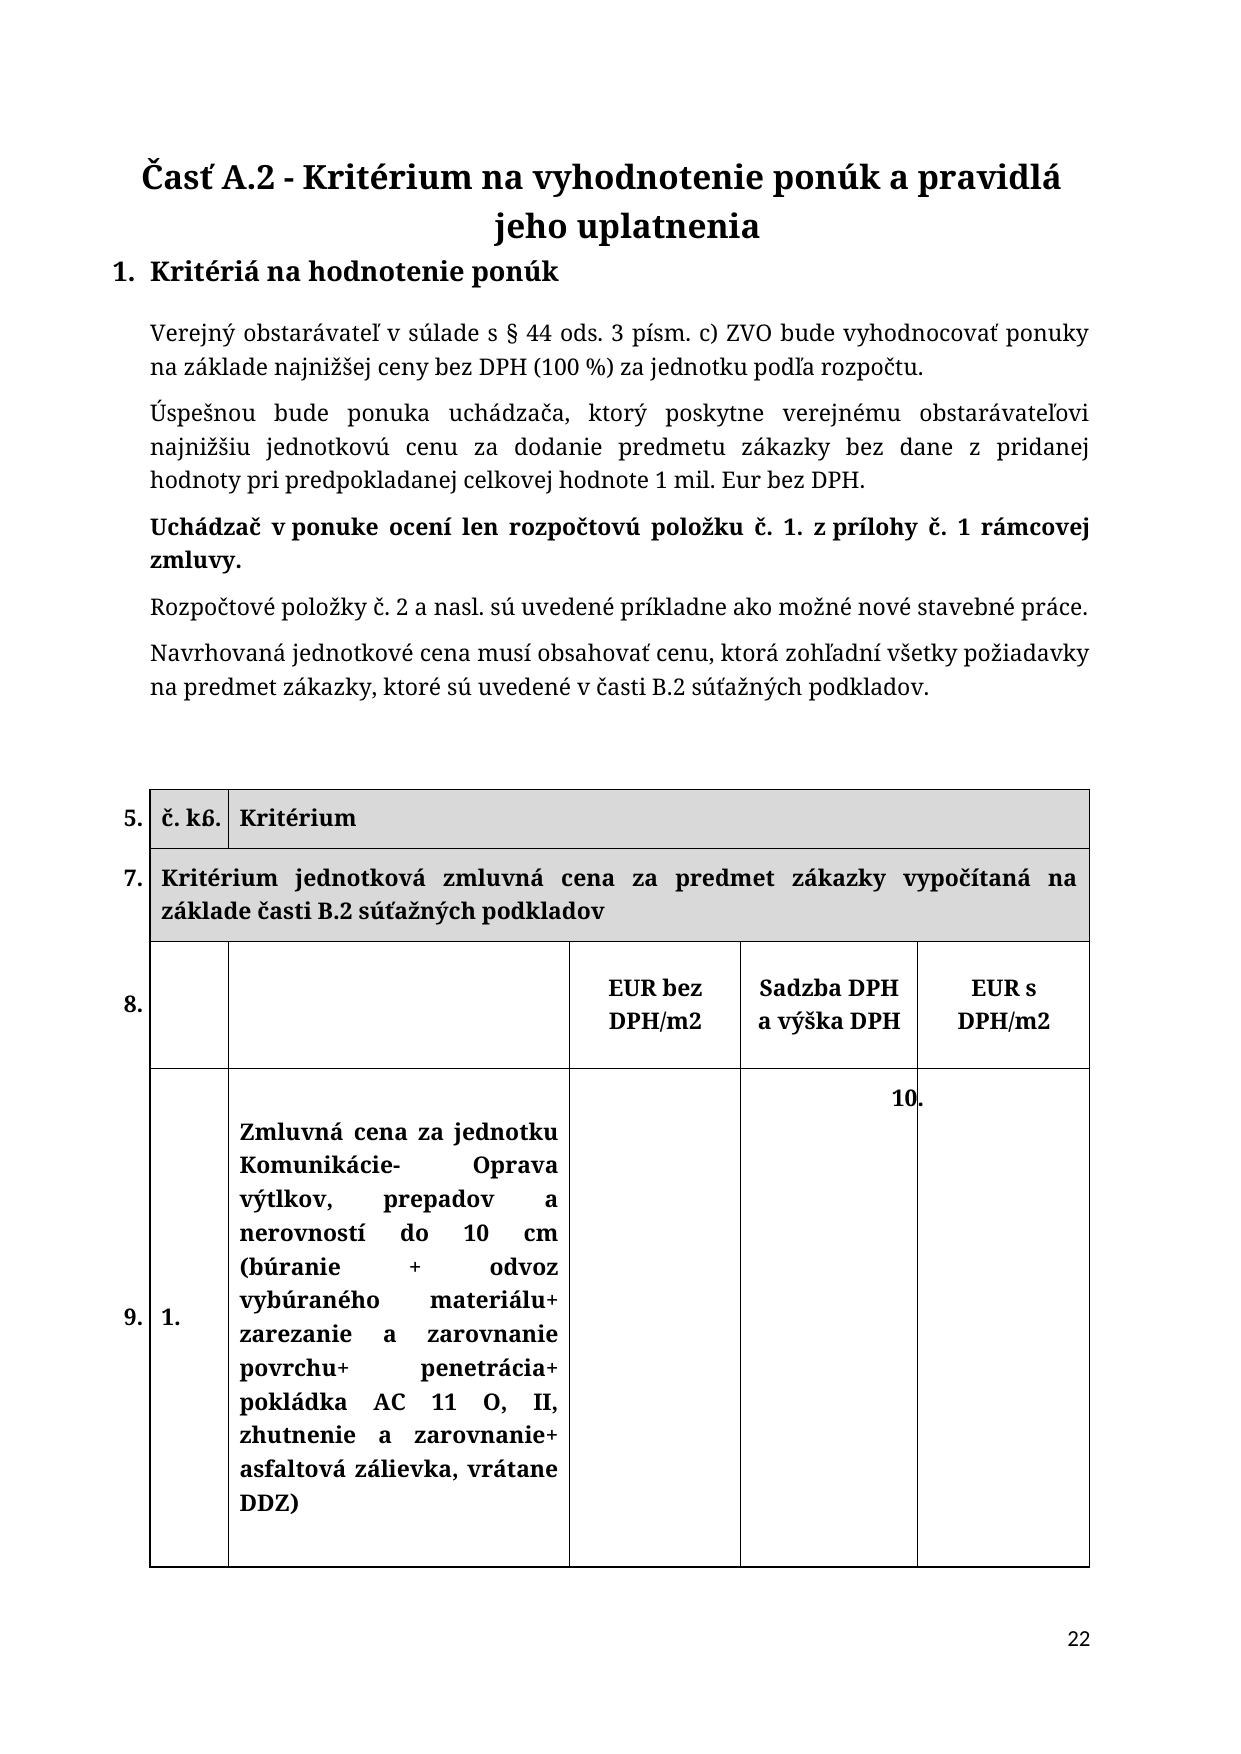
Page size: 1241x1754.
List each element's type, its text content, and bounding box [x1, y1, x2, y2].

table_cell [229, 942, 569, 1068]
list Verejný obstarávateľ v súlade s § 44 ods. 3 písm. c) ZVO bude vyhodnocovať ponuky na základe najnižšej ceny bez DPH (100 %) za jednotku podľa rozpočtu. [150, 317, 1090, 382]
table_cell Sadzba DPH a výška DPH [741, 942, 917, 1068]
table_cell [151, 942, 228, 1068]
table_cell [918, 1069, 1089, 1566]
table_header č. k. [151, 790, 228, 848]
subtitle Kritériá na hodnotenie ponúk [112, 252, 1090, 289]
table_cell Zmluvná cena za jednotku Komunikácie- Oprava výtlkov, prepadov a nerovností do 10 cm (búranie + odvoz vybúraného materiálu+ zarezanie a zarovnanie povrchu+ penetrácia+ pokládka AC 11 O, II, zhutnenie a zarovnanie+ asfaltová zálievka, vrátane DDZ) [229, 1069, 569, 1566]
list Rozpočtové položky č. 2 a nasl. sú uvedené príkladne ako možné nové stavebné práce. [150, 591, 1090, 622]
table_cell [570, 1069, 740, 1566]
table_cell 1. [151, 1069, 228, 1566]
table_cell [741, 1069, 917, 1566]
table_cell EUR s DPH/m2 [918, 942, 1089, 1068]
subtitle Časť A.2 - Kritérium na vyhodnotenie ponúk a pravidlá jeho uplatnenia [113, 154, 1090, 248]
table_header Kritérium [229, 790, 1089, 848]
text Navrhovaná jednotkové cena musí obsahovať cenu, ktorá zohľadní všetky požiadavky na predmet zákazky, ktoré sú uvedené v časti B.2 súťažných podkladov. [150, 637, 1090, 702]
list Úspešnou bude ponuka uchádzača, ktorý poskytne verejnému obstarávateľovi najnižšiu jednotkovú cenu za dodanie predmetu zákazky bez dane z pridanej hodnoty pri predpokladanej celkovej hodnote 1 mil. Eur bez DPH. [150, 397, 1090, 496]
table_cell EUR bez DPH/m2 [570, 942, 740, 1068]
list Uchádzač v ponuke ocení len rozpočtovú položku č. 1. z prílohy č. 1 rámcovej zmluvy. [150, 511, 1090, 576]
table_cell Kritérium jednotková zmluvná cena za predmet zákazky vypočítaná na základe časti B.2 súťažných podkladov [151, 849, 1089, 941]
